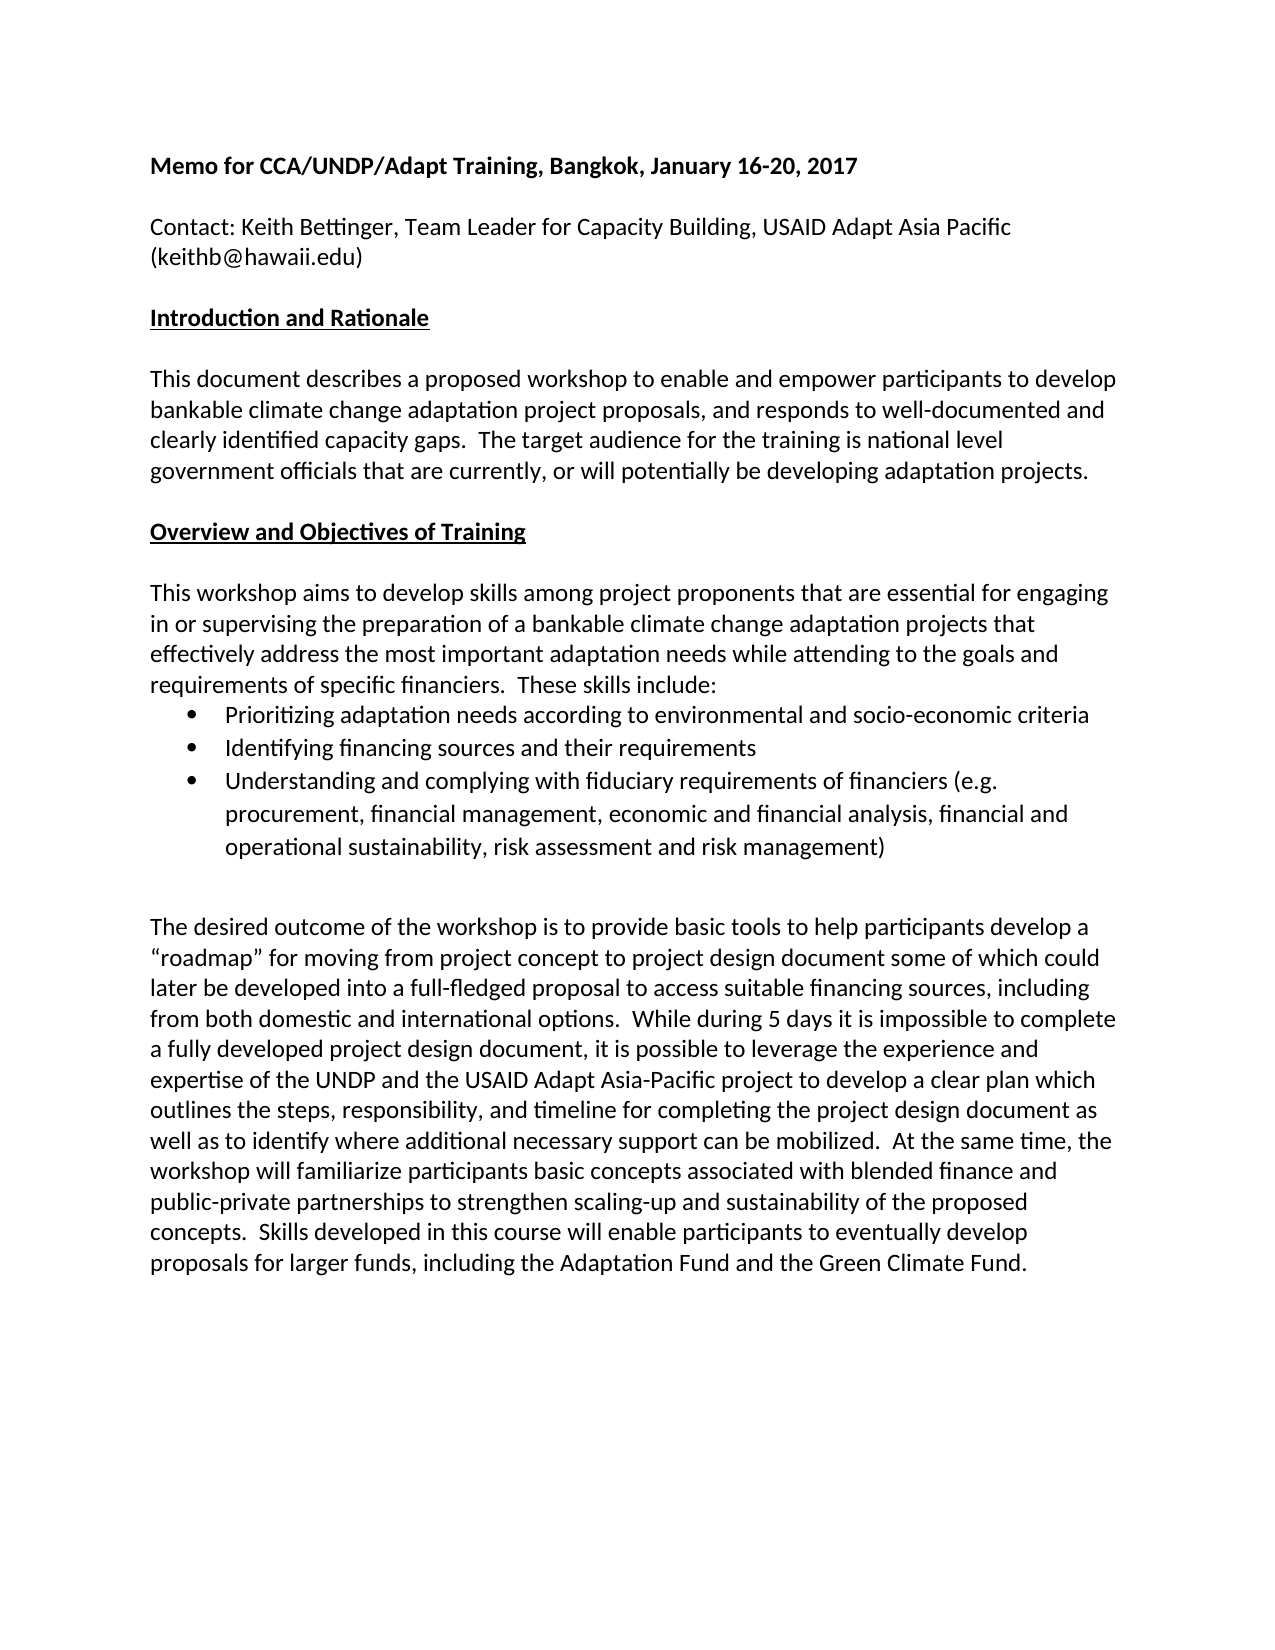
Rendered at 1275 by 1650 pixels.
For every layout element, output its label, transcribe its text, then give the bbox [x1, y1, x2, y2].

text The desired outcome of the workshop is to provide basic tools to help participants develop a “roadmap” for moving from project concept to project design document some of which could later be developed into a full-fledged proposal to access suitable financing sources, including from both domestic and international options. While during 5 days it is impossible to complete a fully developed project design document, it is possible to leverage the experience and expertise of the UNDP and the USAID Adapt Asia-Pacific project to develop a clear plan which outlines the steps, responsibility, and timeline for completing the project design document as well as to identify where additional necessary support can be mobilized. At the same time, the workshop will familiarize participants basic concepts associated with blended finance and public-private partnerships to strengthen scaling-up and sustainability of the proposed concepts. Skills developed in this course will enable participants to eventually develop proposals for larger funds, including the Adaptation Fund and the Green Climate Fund. [150, 911, 1125, 1277]
text Contact: Keith Bettinger, Team Leader for Capacity Building, USAID Adapt Asia Pacific (keithb@hawaii.edu) [150, 211, 1125, 272]
text This document describes a proposed workshop to enable and empower participants to develop bankable climate change adaptation project proposals, and responds to well-documented and clearly identified capacity gaps. The target audience for the training is national level government officials that are currently, or will potentially be developing adaptation projects. [150, 364, 1125, 486]
text Overview and Objectives of Training [150, 516, 1125, 547]
list Understanding and complying with fiduciary requirements of financiers (e.g. procurement, financial management, economic and financial analysis, financial and operational sustainability, risk assessment and risk management) [187, 765, 1125, 862]
text Memo for CCA/UNDP/Adapt Training, Bangkok, January 16-20, 2017 [150, 150, 1125, 181]
list Prioritizing adaptation needs according to environmental and socio-economic criteria [187, 699, 1125, 730]
text Introduction and Rationale [150, 303, 1125, 333]
text This workshop aims to develop skills among project proponents that are essential for engaging in or supervising the preparation of a bankable climate change adaptation projects that effectively address the most important adaptation needs while attending to the goals and requirements of specific financiers. These skills include: [150, 577, 1125, 699]
list Identifying financing sources and their requirements [187, 732, 1125, 763]
